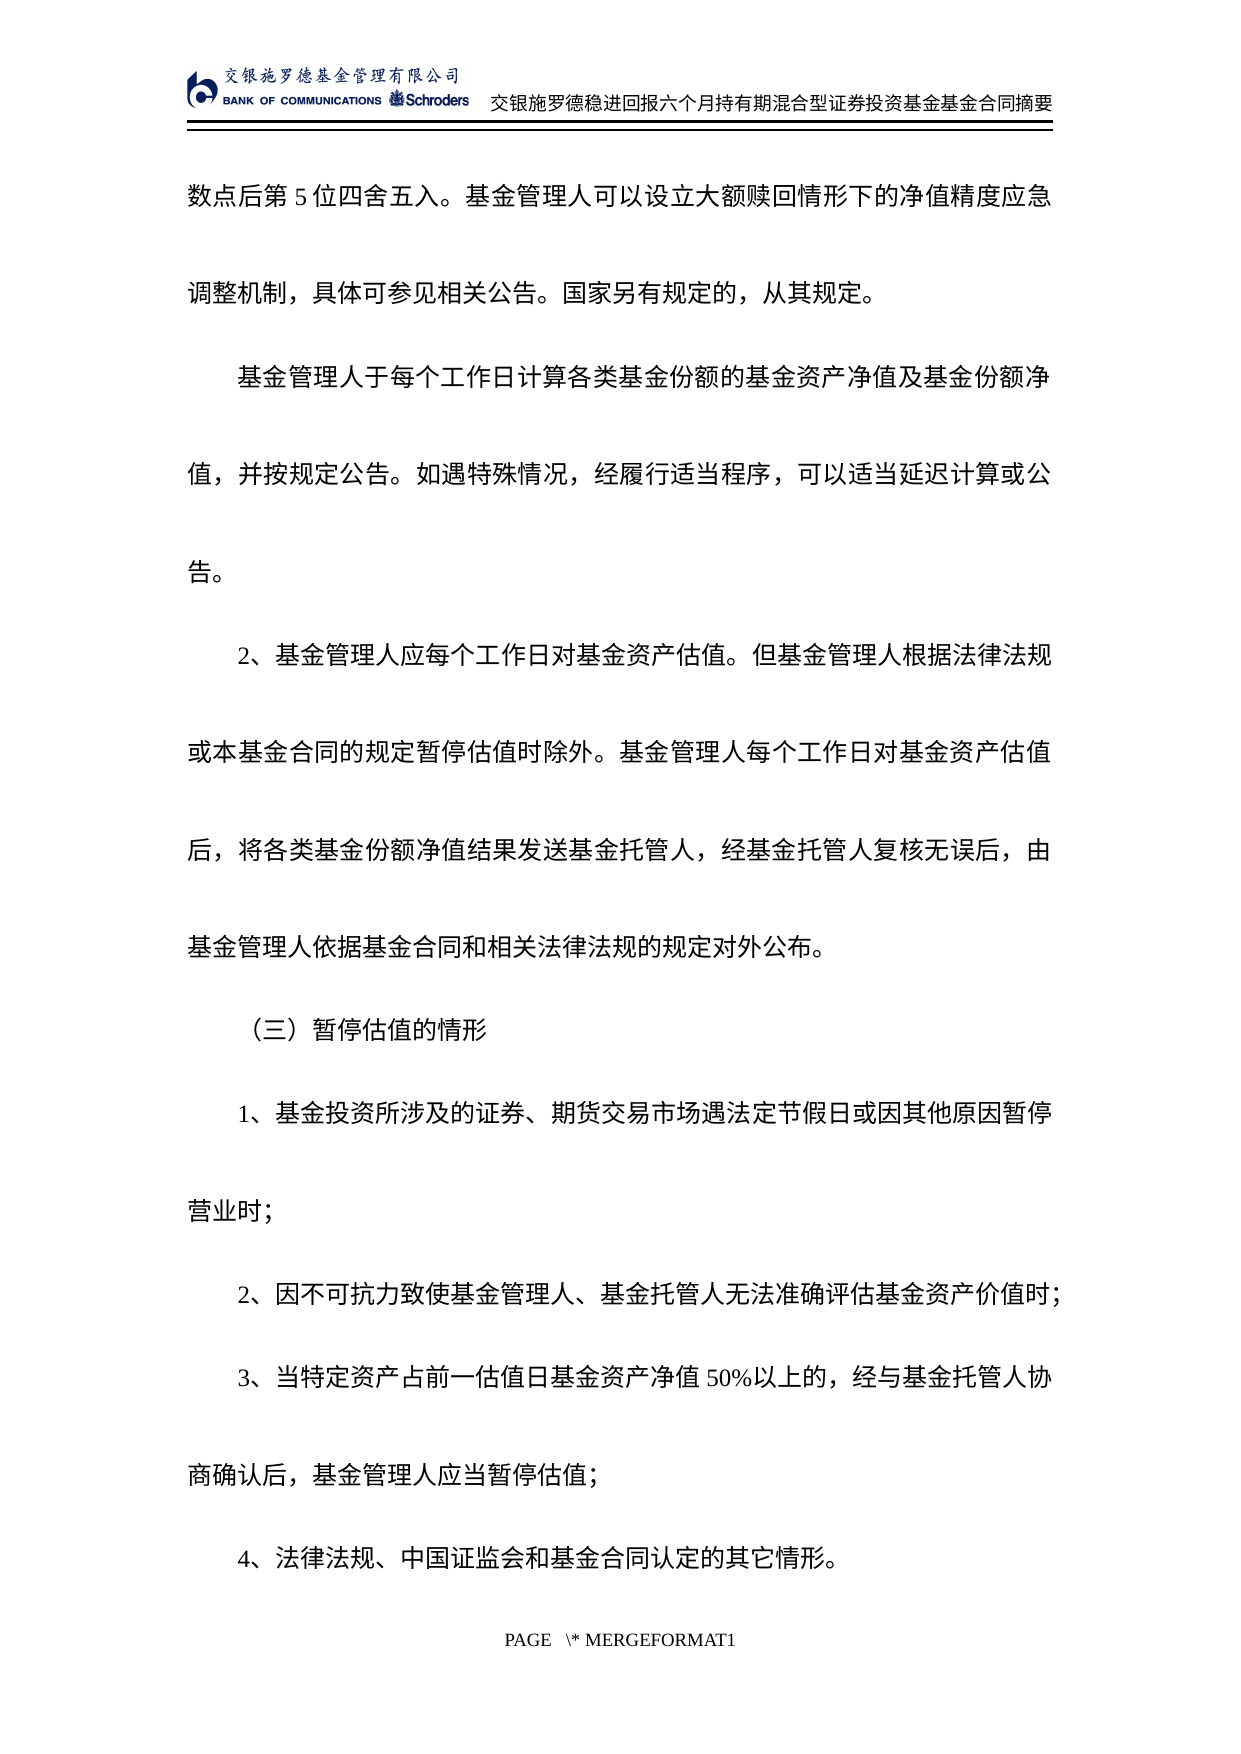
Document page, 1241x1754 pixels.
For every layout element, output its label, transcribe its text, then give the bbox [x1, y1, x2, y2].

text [187, 162, 1053, 324]
text 1、基金投资所涉及的证券、期货交易市场遇法定节假日或因其他原因暂停营业时； [187, 1079, 1053, 1242]
text （三）暂停估值的情形 [187, 996, 1053, 1061]
picture [187, 67, 469, 108]
text 3、当特定资产占前一估值日基金资产净值50%以上的，经与基金托管人协商确认后，基金管理人应当暂停估值； [187, 1343, 1053, 1506]
text 基金管理人于每个工作日计算各类基金份额的基金资产净值及基金份额净值，并按规定公告。如遇特殊情况，经履行适当程序，可以适当延迟计算或公告。 [187, 343, 1053, 603]
text 2、因不可抗力致使基金管理人、基金托管人无法准确评估基金资产价值时； [187, 1260, 1053, 1325]
text 2、基金管理人应每个工作日对基金资产估值。但基金管理人根据法律法规或本基金合同的规定暂停估值时除外。基金管理人每个工作日对基金资产估值后，将各类基金份额净值结果发送基金托管人，经基金托管人复核无误后，由基金管理人依据基金合同和相关法律法规的规定对外公布。 [187, 621, 1053, 978]
text 4、法律法规、中国证监会和基金合同认定的其它情形。 [187, 1524, 1053, 1589]
